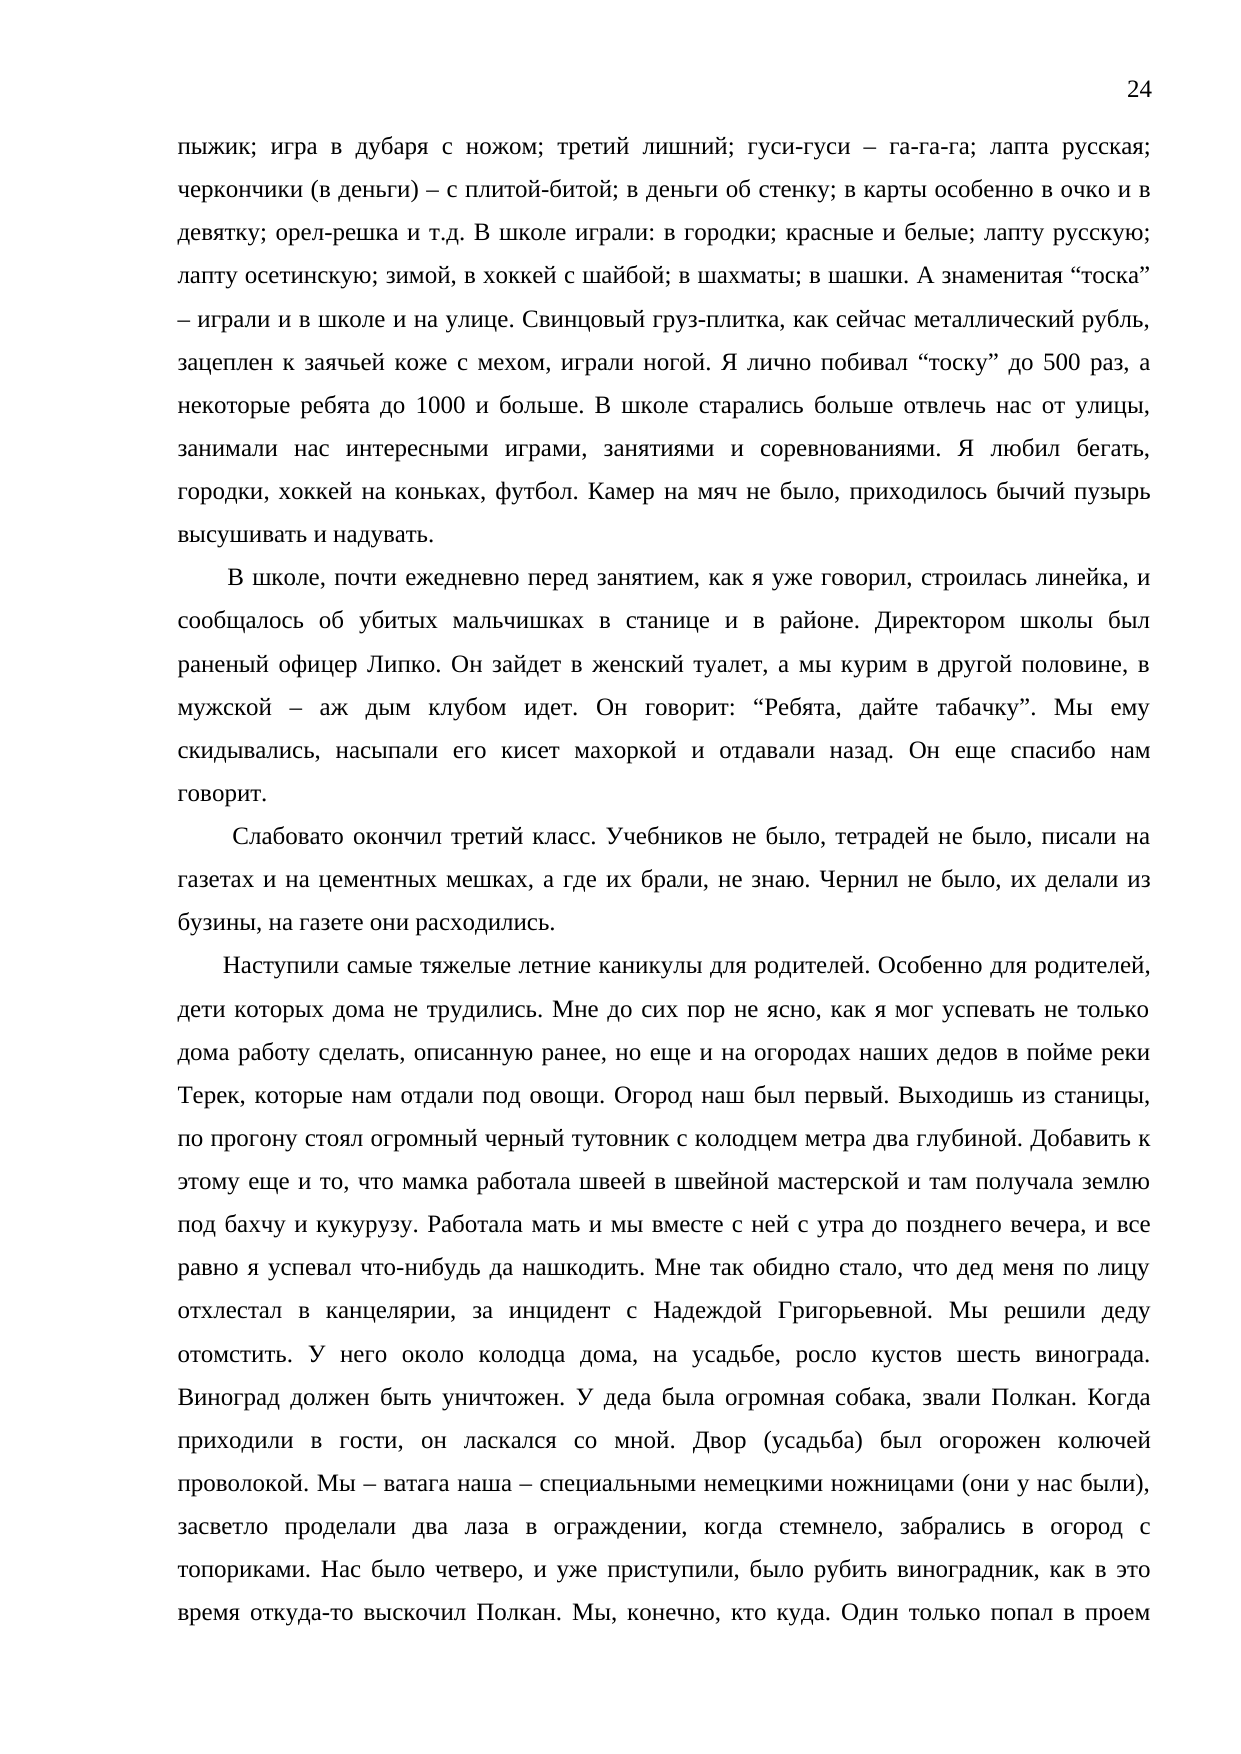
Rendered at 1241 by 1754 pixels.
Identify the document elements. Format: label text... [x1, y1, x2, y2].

text В школе, почти ежедневно перед занятием, как я уже говорил, строилась линейка, и сообщалось об убитых мальчишках в станице и в районе. Директором школы был раненый офицер Липко. Он зайдет в женский туалет, а мы курим в другой половине, в мужской – аж дым клубом идет. Он говорит: “Ребята, дайте табачку”. Мы ему скидывались, насыпали его кисет махоркой и отдавали назад. Он еще спасибо нам говорит. [177, 562, 1152, 807]
text Слабовато окончил третий класс. Учебников не было, тетрадей не было, писали на газетах и на цементных мешках, а где их брали, не знаю. Чернил не было, их делали из бузины, на газете они расходились. [177, 821, 1152, 936]
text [177, 951, 1152, 1626]
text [177, 131, 1152, 548]
